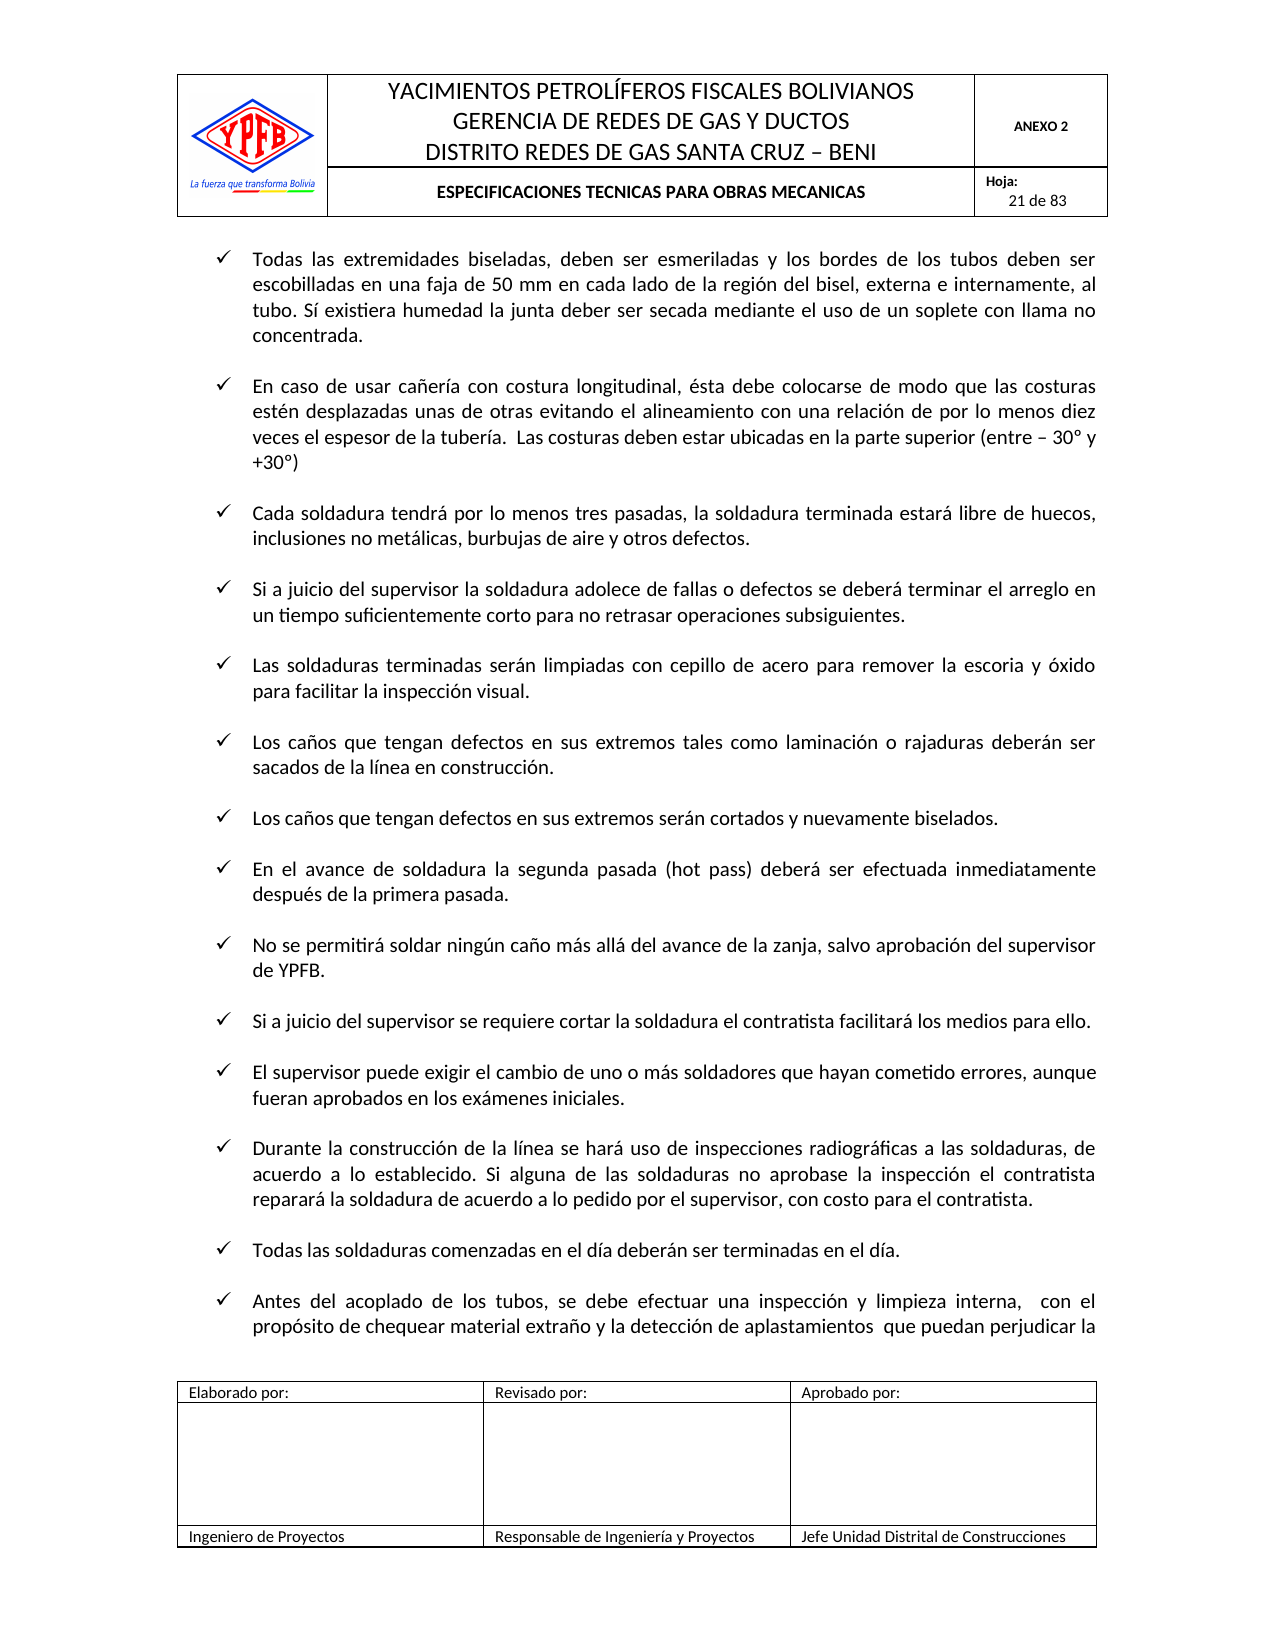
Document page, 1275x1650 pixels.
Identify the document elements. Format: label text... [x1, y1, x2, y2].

list En el avance de soldadura la segunda pasada (hot pass) deberá ser efectuada inmediatamente después de la primera pasada. [215, 856, 1098, 907]
list Si a juicio del supervisor la soldadura adolece de fallas o defectos se deberá terminar el arreglo en un tiempo suficientemente corto para no retrasar operaciones subsiguientes. [215, 576, 1098, 627]
list Todas las extremidades biseladas, deben ser esmeriladas y los bordes de los tubos deben ser escobilladas en una faja de 50 mm en cada lado de la región del bisel, externa e internamente, al tubo. Sí existiera humedad la junta deber ser secada mediante el uso de un soplete con llama no concentrada. [215, 246, 1098, 348]
list No se permitirá soldar ningún caño más allá del avance de la zanja, salvo aprobación del supervisor de YPFB. [215, 932, 1098, 983]
picture [188, 93, 316, 198]
list El supervisor puede exigir el cambio de uno o más soldadores que hayan cometido errores, aunque fueran aprobados en los exámenes iniciales. [215, 1059, 1098, 1110]
list Si a juicio del supervisor se requiere cortar la soldadura el contratista facilitará los medios para ello. [215, 1008, 1098, 1034]
list Las soldaduras terminadas serán limpiadas con cepillo de acero para remover la escoria y óxido para facilitar la inspección visual. [215, 653, 1098, 703]
list Todas las soldaduras comenzadas en el día deberán ser terminadas en el día. [215, 1237, 1098, 1263]
list Cada soldadura tendrá por lo menos tres pasadas, la soldadura terminada estará libre de huecos, inclusiones no metálicas, burbujas de aire y otros defectos. [215, 500, 1098, 551]
list Durante la construcción de la línea se hará uso de inspecciones radiográficas a las soldaduras, de acuerdo a lo establecido. Si alguna de las soldaduras no aprobase la inspección el contratista reparará la soldadura de acuerdo a lo pedido por el supervisor, con costo para el contratista. [215, 1136, 1098, 1212]
list Los caños que tengan defectos en sus extremos serán cortados y nuevamente biselados. [215, 805, 1098, 831]
list Los caños que tengan defectos en sus extremos tales como laminación o rajaduras deberán ser sacados de la línea en construcción. [215, 729, 1098, 780]
list En caso de usar cañería con costura longitudinal, ésta debe colocarse de modo que las costuras estén desplazadas unas de otras evitando el alineamiento con una relación de por lo menos diez veces el espesor de la tubería. Las costuras deben estar ubicadas en la parte superior (entre – 30º y +30º) [215, 373, 1098, 475]
